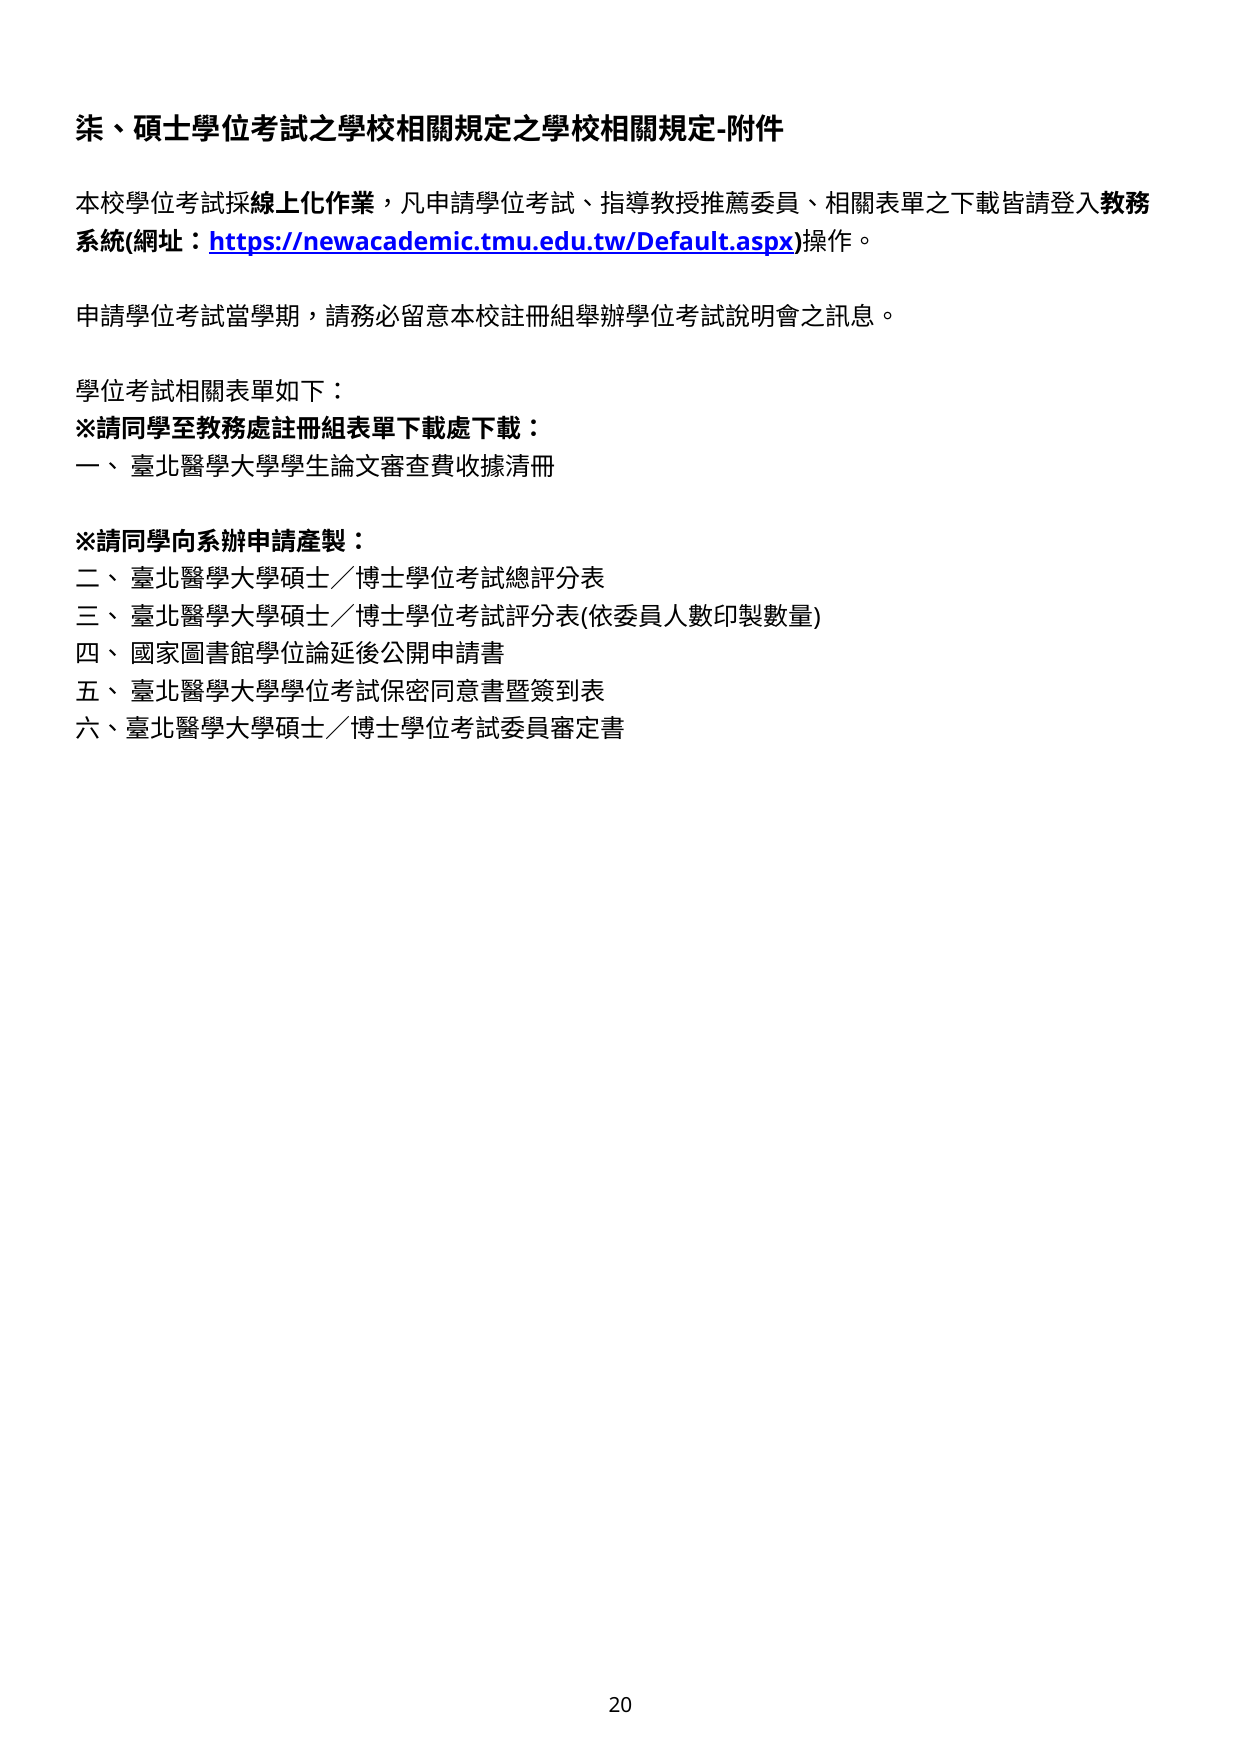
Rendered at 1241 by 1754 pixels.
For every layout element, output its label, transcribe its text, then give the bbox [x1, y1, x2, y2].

text 五、 臺北醫學大學學位考試保密同意書暨簽到表 [75, 671, 1165, 708]
text ※請同學至教務處註冊組表單下載處下載： [75, 408, 1165, 446]
text ※請同學向系辦申請產製： [75, 521, 1165, 558]
text 一、 臺北醫學大學學生論文審查費收據清冊 [75, 446, 1165, 483]
text 柒、碩士學位考試之學校相關規定之學校相關規定-附件 [75, 89, 1165, 164]
text 二、 臺北醫學大學碩士／博士學位考試總評分表 [75, 558, 1165, 596]
text 四、 國家圖書館學位論延後公開申請書 [75, 633, 1165, 671]
text 本校學位考試採線上化作業，凡申請學位考試、指導教授推薦委員、相關表單之下載皆請登入教務系統(網址：https://newacademic.tmu.edu.tw/Default.aspx)操作。 [75, 183, 1165, 258]
text 申請學位考試當學期，請務必留意本校註冊組舉辦學位考試說明會之訊息。 [75, 296, 1165, 333]
text 三、 臺北醫學大學碩士／博士學位考試評分表(依委員人數印製數量) [75, 596, 1165, 633]
text 六、臺北醫學大學碩士／博士學位考試委員審定書 [75, 708, 1165, 746]
text 學位考試相關表單如下： [75, 371, 1165, 408]
